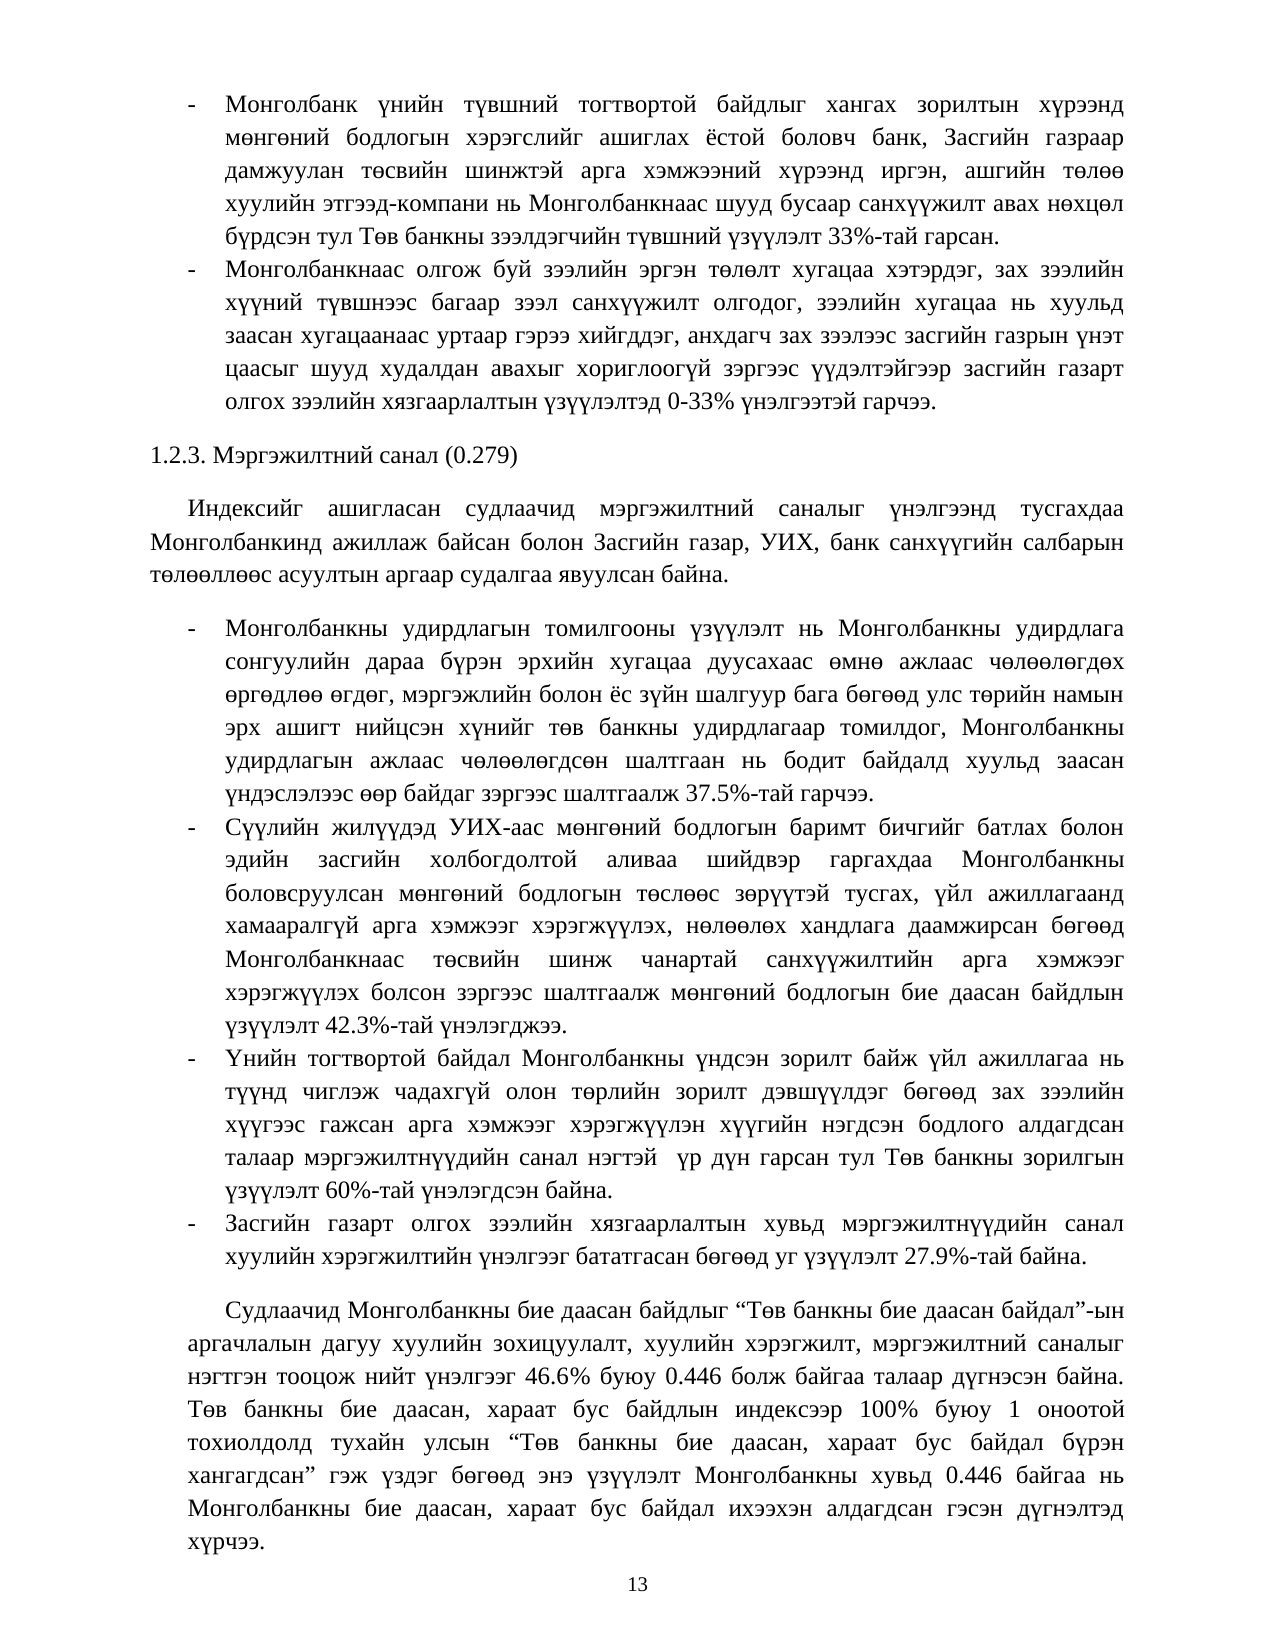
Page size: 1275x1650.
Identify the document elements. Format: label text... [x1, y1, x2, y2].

list Монголбанк үнийн түвшний тогтвортой байдлыг хангах зорилтын хүрээнд мөнгөний бодлогын хэрэгслийг ашиглах ёстой боловч банк, Засгийн газраар дамжуулан төсвийн шинжтэй арга хэмжээний хүрээнд иргэн, ашгийн төлөө хуулийн этгээд-компани нь Монголбанкнаас шууд бусаар санхүүжилт авах нөхцөл бүрдсэн тул Төв банкны зээлдэгчийн түвшний үзүүлэлт 33%-тай гарсан. [187, 89, 1125, 249]
list Үнийн тогтвортой байдал Монголбанкны үндсэн зорилт байж үйл ажиллагаа нь түүнд чиглэж чадахгүй олон төрлийн зорилт дэвшүүлдэг бөгөөд зах зээлийн хүүгээс гажсан арга хэмжээг хэрэгжүүлэн хүүгийн нэгдсэн бодлого алдагдсан талаар мэргэжилтнүүдийн санал нэгтэй үр дүн гарсан тул Төв банкны зорилгын үзүүлэлт 60%-тай үнэлэгдсэн байна. [187, 1043, 1125, 1203]
list Монголбанкнаас олгож буй зээлийн эргэн төлөлт хугацаа хэтэрдэг, зах зээлийн хүүний түвшнээс багаар зээл санхүүжилт олгодог, зээлийн хугацаа нь хуульд заасан хугацаанаас уртаар гэрээ хийгддэг, анхдагч зах зээлээс засгийн газрын үнэт цаасыг шууд худалдан авахыг хориглоогүй зэргээс үүдэлтэйгээр засгийн газарт олгох зээлийн хязгаарлалтын үзүүлэлтэд 0-33% үнэлгээтэй гарчээ. [187, 254, 1125, 414]
text Судлаачид Монголбанкны бие даасан байдлыг “Төв банкны бие даасан байдал”-ын аргачлалын дагуу хуулийн зохицуулалт, хуулийн хэрэгжилт, мэргэжилтний саналыг нэгтгэн тооцож нийт үнэлгээг 46.6% буюу 0.446 болж байгаа талаар дүгнэсэн байна. Төв банкны бие даасан, хараат бус байдлын индексээр 100% буюу 1 оноотой тохиолдолд тухайн улсын “Төв банкны бие даасан, хараат бус байдал бүрэн хангагдсан” гэж үздэг бөгөөд энэ үзүүлэлт Монголбанкны хувьд 0.446 байгаа нь Монголбанкны бие даасан, хараат бус байдал ихээхэн алдагдсан гэсэн дүгнэлтэд хүрчээ. [187, 1295, 1125, 1554]
list Засгийн газарт олгох зээлийн хязгаарлалтын хувьд мэргэжилтнүүдийн санал хуулийн хэрэгжилтийн үнэлгээг бататгасан бөгөөд уг үзүүлэлт 27.9%-тай байна. [187, 1208, 1125, 1269]
text 1.2.3. Мэргэжилтний санал (0.279) [150, 440, 1125, 468]
list Монголбанкны удирдлагын томилгооны үзүүлэлт нь Монголбанкны удирдлага сонгуулийн дараа бүрэн эрхийн хугацаа дуусахаас өмнө ажлаас чөлөөлөгдөх өргөдлөө өгдөг, мэргэжлийн болон ёс зүйн шалгуур бага бөгөөд улс төрийн намын эрх ашигт нийцсэн хүнийг төв банкны удирдлагаар томилдог, Монголбанкны удирдлагын ажлаас чөлөөлөгдсөн шалтгаан нь бодит байдалд хуульд заасан үндэслэлээс өөр байдаг зэргээс шалтгаалж 37.5%-тай гарчээ. [187, 613, 1125, 807]
list Сүүлийн жилүүдэд УИХ-аас мөнгөний бодлогын баримт бичгийг батлах болон эдийн засгийн холбогдолтой аливаа шийдвэр гаргахдаа Монголбанкны боловсруулсан мөнгөний бодлогын төслөөс зөрүүтэй тусгах, үйл ажиллагаанд хамааралгүй арга хэмжээг хэрэгжүүлэх, нөлөөлөх хандлага даамжирсан бөгөөд Монголбанкнаас төсвийн шинж чанартай санхүүжилтийн арга хэмжээг хэрэгжүүлэх болсон зэргээс шалтгаалж мөнгөний бодлогын бие даасан байдлын үзүүлэлт 42.3%-тай үнэлэгджээ. [187, 812, 1125, 1038]
text Индексийг ашигласан судлаачид мэргэжилтний саналыг үнэлгээнд тусгахдаа Монголбанкинд ажиллаж байсан болон Засгийн газар, УИХ, банк санхүүгийн салбарын төлөөллөөс асуултын аргаар судалгаа явуулсан байна. [150, 493, 1125, 588]
